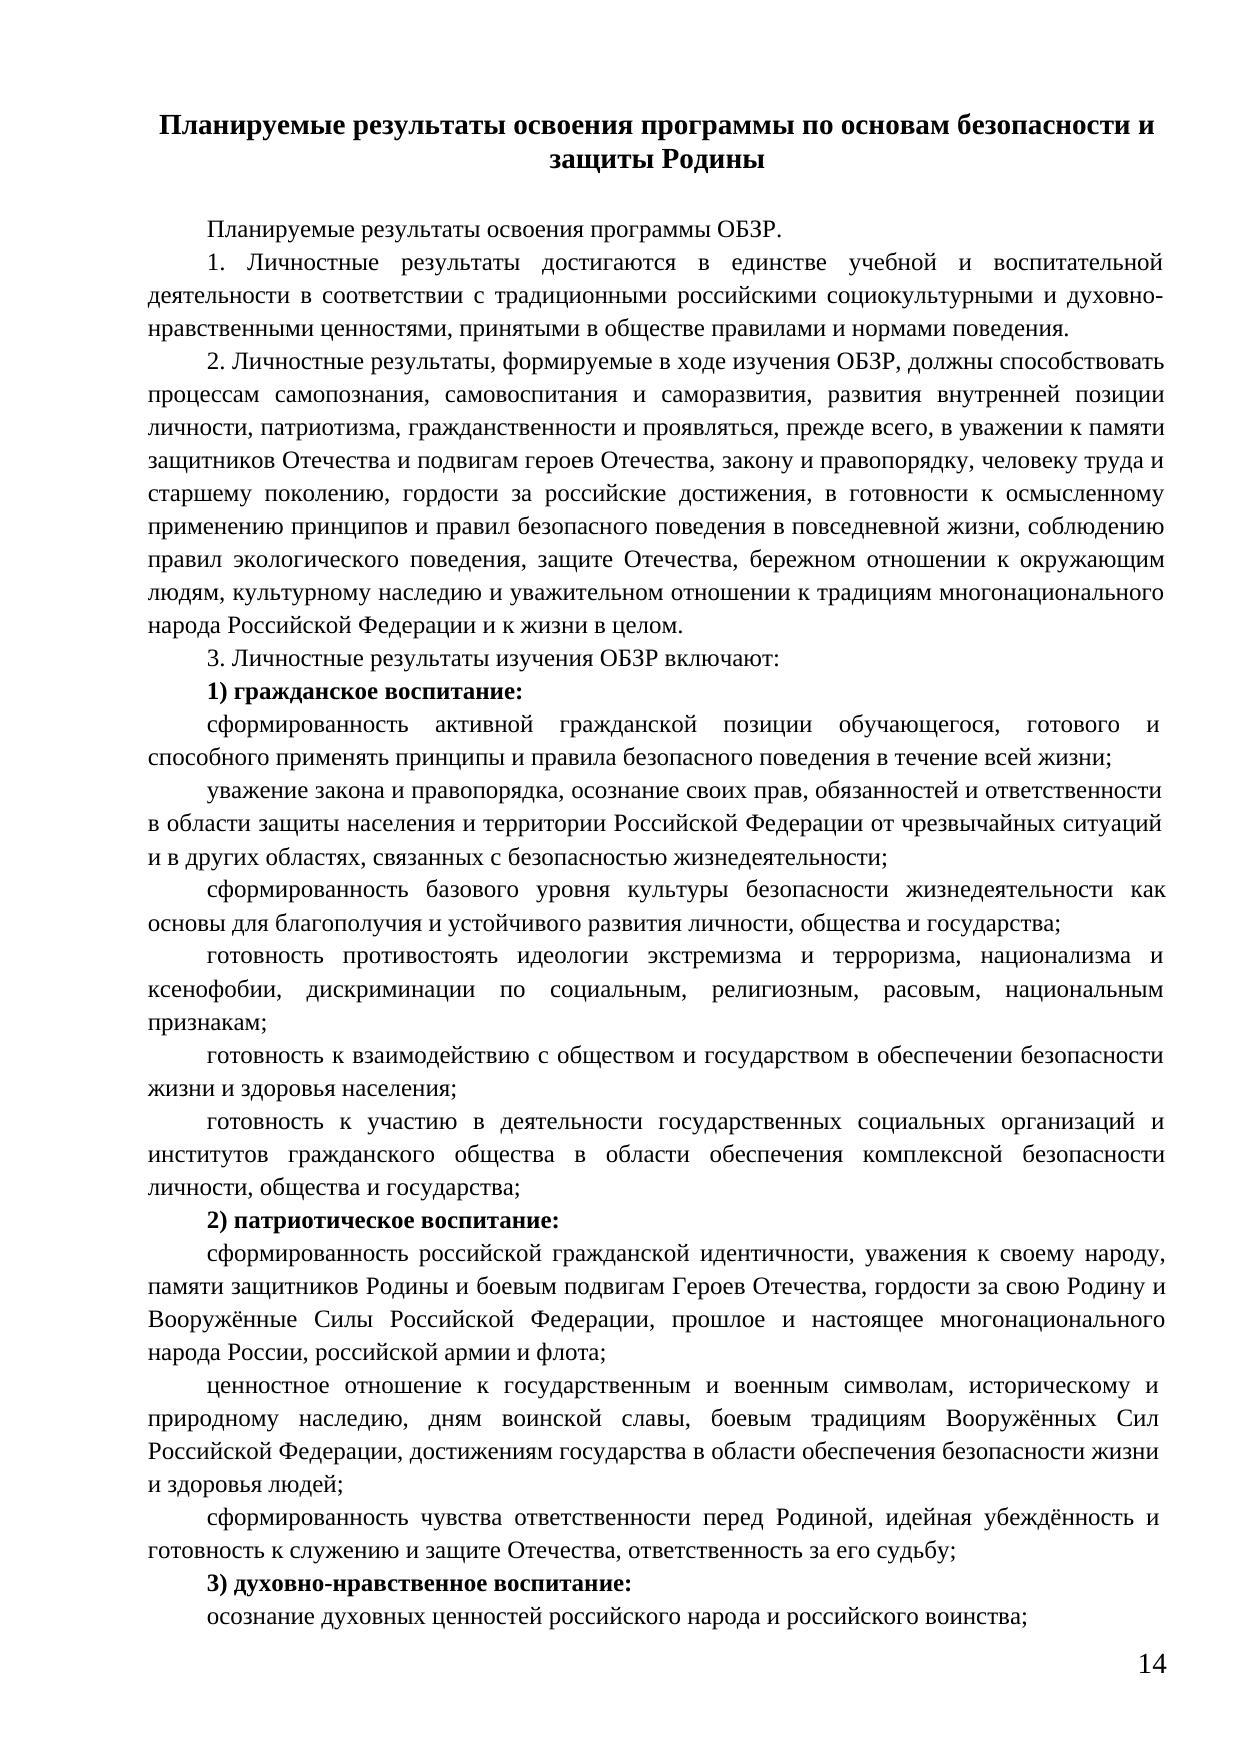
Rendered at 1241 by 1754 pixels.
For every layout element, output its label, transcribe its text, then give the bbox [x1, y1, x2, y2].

text готовность противостоять идеологии экстремизма и терроризма, национализма и ксенофобии, дискриминации по социальным, религиозным, расовым, национальным признакам; [148, 941, 1164, 1035]
text осознание духовных ценностей российского народа и российского воинства; [148, 1601, 1167, 1630]
text 2. Личностные результаты, формируемые в ходе изучения ОБЗР, должны способствовать процессам самопознания, самовоспитания и саморазвития, развития внутренней позиции личности, патриотизма, гражданственности и проявляться, прежде всего, в уважении к памяти защитников Отечества и подвигам героев Отечества, закону и правопорядку, человеку труда и старшему поколению, гордости за российские достижения, в готовности к осмысленному применению принципов и правил безопасного поведения в повседневной жизни, соблюдению правил экологического поведения, защите Отечества, бережном отношении к окружающим людям, культурному наследию и уважительном отношении к традициям многонационального народа Российской Федерации и к жизни в целом. [148, 346, 1166, 639]
text готовность к участию в деятельности государственных социальных организаций и институтов гражданского общества в области обеспечения комплексной безопасности личности, общества и государства; [148, 1106, 1166, 1201]
text 3. Личностные результаты изучения ОБЗР включают: [148, 643, 1167, 672]
text 1. Личностные результаты достигаются в единстве учебной и воспитательной деятельности в соответствии с традиционными российскими социокультурными и духовно-нравственными ценностями, принятыми в обществе правилами и нормами поведения. [148, 247, 1164, 342]
text ценностное отношение к государственным и военным символам, историческому и природному наследию, дням воинской славы, боевым традициям Вооружённых Сил Российской Федерации, достижениям государства в области обеспечения безопасности жизни и здоровья людей; [148, 1370, 1159, 1498]
text 1) гражданское воспитание: [148, 676, 1167, 705]
text готовность к взаимодействию с обществом и государством в обеспечении безопасности жизни и здоровья населения; [148, 1040, 1164, 1101]
text сформированность российской гражданской идентичности, уважения к своему народу, памяти защитников Родины и боевым подвигам Героев Отечества, гордости за свою Родину и Вооружённые Силы Российской Федерации, прошлое и настоящее многонационального народа России, российской армии и флота; [148, 1238, 1167, 1366]
text сформированность чувства ответственности перед Родиной, идейная убеждённость и готовность к служению и защите Отечества, ответственность за его судьбу; [148, 1502, 1160, 1564]
text Планируемые результаты освоения программы ОБЗР. [148, 214, 1167, 243]
text уважение закона и правопорядка, осознание своих прав, обязанностей и ответственности в области защиты населения и территории Российской Федерации от чрезвычайных ситуаций и в других областях, связанных с безопасностью жизнедеятельности; [148, 776, 1163, 870]
text сформированность активной гражданской позиции обучающегося, готового и способного применять принципы и правила безопасного поведения в течение всей жизни; [148, 709, 1161, 771]
text 3) духовно-нравственное воспитание: [148, 1568, 1167, 1597]
text 2) патриотическое воспитание: [148, 1205, 1167, 1233]
text Планируемые результаты освоения программы по основам безопасности и защиты Родины [148, 107, 1167, 174]
text сформированность базового уровня культуры безопасности жизнедеятельности как основы для благополучия и устойчивого развития личности, общества и государства; [148, 874, 1167, 936]
